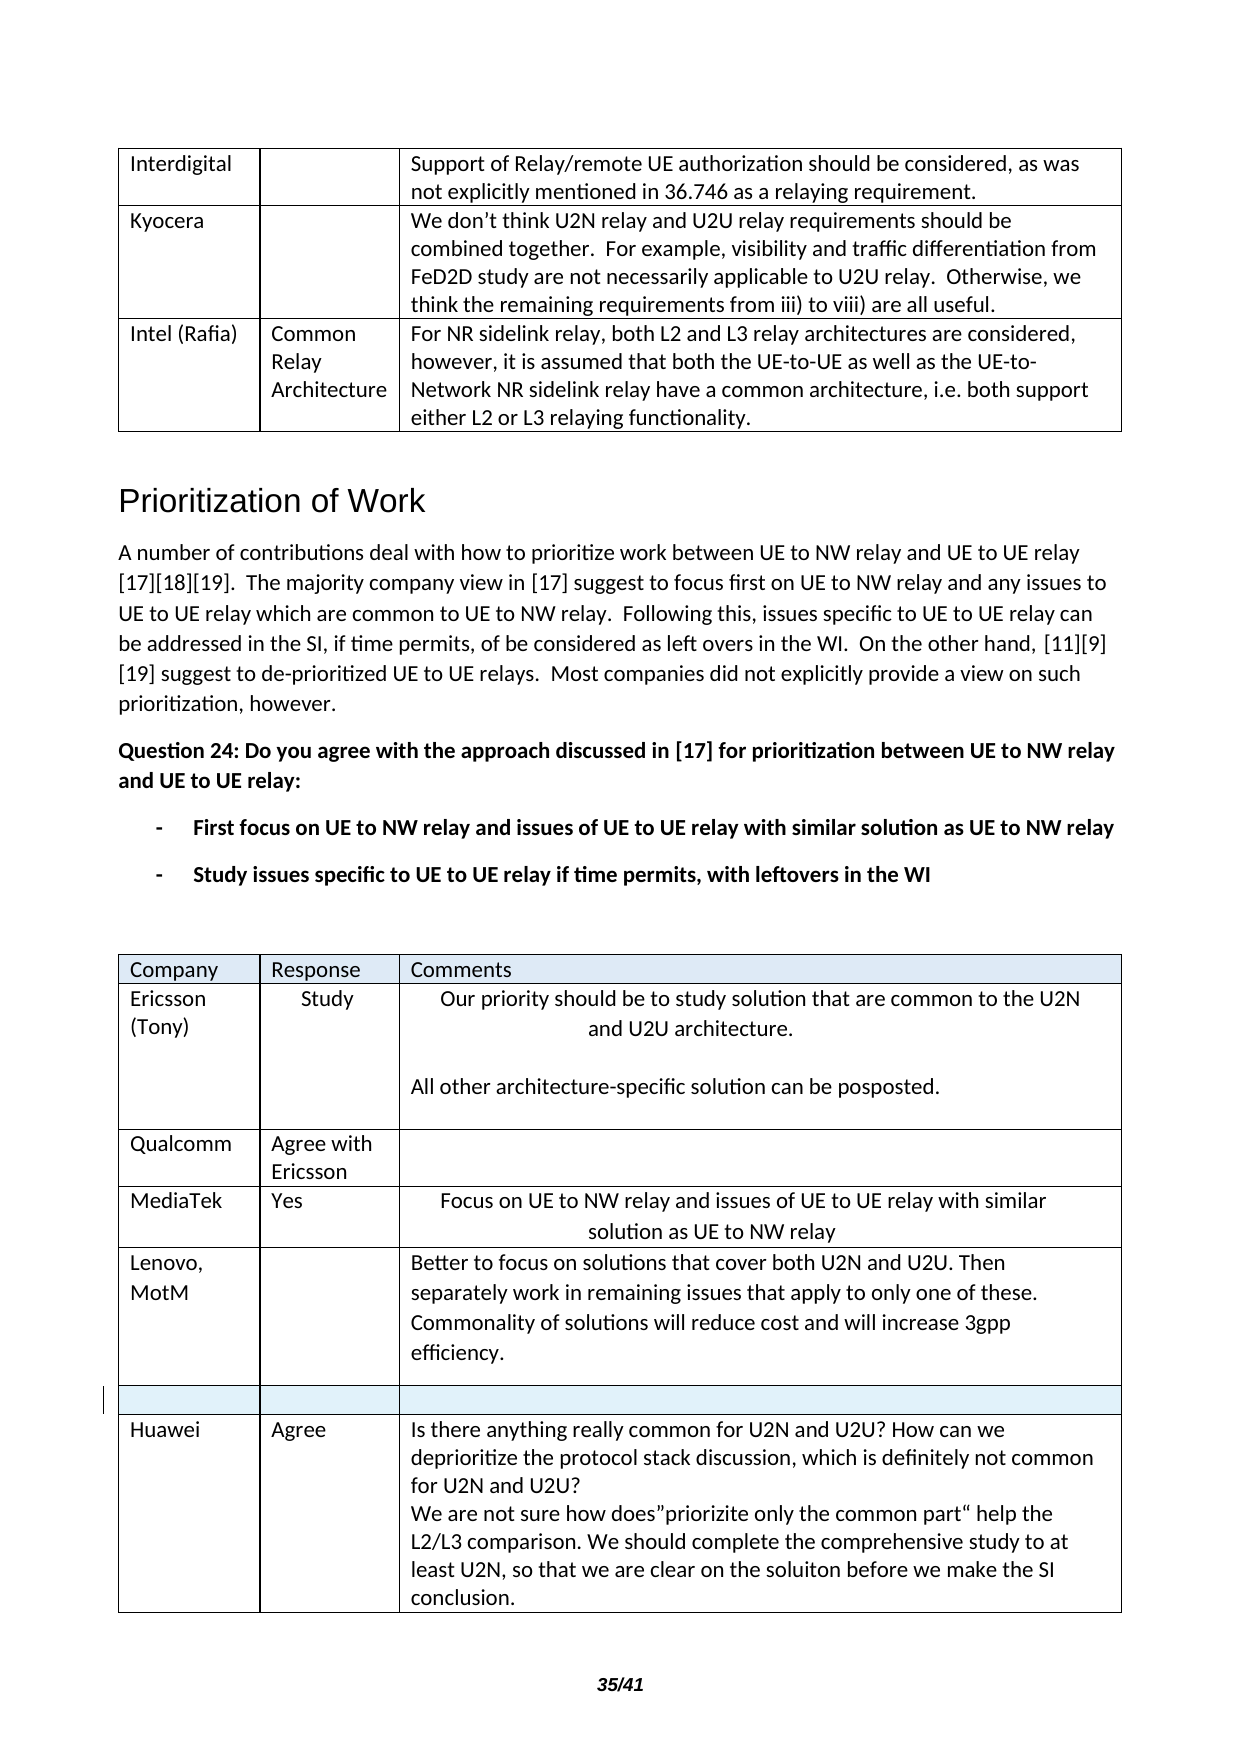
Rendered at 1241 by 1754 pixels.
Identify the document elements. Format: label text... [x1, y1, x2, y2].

table_cell [119, 319, 259, 431]
table_cell [400, 1187, 1121, 1247]
table_header [119, 1415, 259, 1612]
table_cell [119, 1187, 259, 1247]
table_cell [261, 1130, 399, 1186]
text A number of contributions deal with how to prioritize work between UE to NW relay and UE to UE relay [17][18][19]. The majority company view in [17] suggest to focus first on UE to NW relay and any issues to UE to UE relay which are common to UE to NW relay. Following this, issues specific to UE to UE relay can be addressed in the SI, if time permits, of be considered as left overs in the WI. On the other hand, [11][9][19] suggest to de-prioritized UE to UE relays. Most companies did not explicitly provide a view on such prioritization, however. [118, 538, 1122, 717]
table_cell [400, 319, 1121, 431]
table_header [400, 1248, 1121, 1385]
table_cell [400, 1130, 1121, 1186]
table_cell [261, 206, 399, 318]
list First focus on UE to NW relay and issues of UE to UE relay with similar solution as UE to NW relay [156, 813, 1122, 841]
text Question 24: Do you agree with the approach discussed in [17] for prioritization between UE to NW relay and UE to UE relay: [118, 736, 1122, 794]
table_cell [261, 1187, 399, 1247]
table_header [261, 1248, 399, 1385]
table_header [400, 1415, 1121, 1612]
table_cell [119, 1130, 259, 1186]
table_header [261, 1415, 399, 1612]
table_cell [119, 206, 259, 318]
table_header Comments [400, 955, 1121, 983]
table_cell [261, 319, 399, 431]
table_cell [119, 984, 259, 1128]
subtitle Prioritization of Work [118, 481, 1122, 519]
table_cell [400, 206, 1121, 318]
table_header Company [119, 955, 259, 983]
table_cell [400, 149, 1121, 205]
table_header [119, 1248, 259, 1385]
table_cell [119, 149, 259, 205]
table_header Response [261, 955, 399, 983]
table_cell [261, 149, 399, 205]
table_cell [400, 984, 1121, 1128]
table_cell [261, 984, 399, 1128]
list Study issues specific to UE to UE relay if time permits, with leftovers in the WI [156, 860, 1122, 888]
